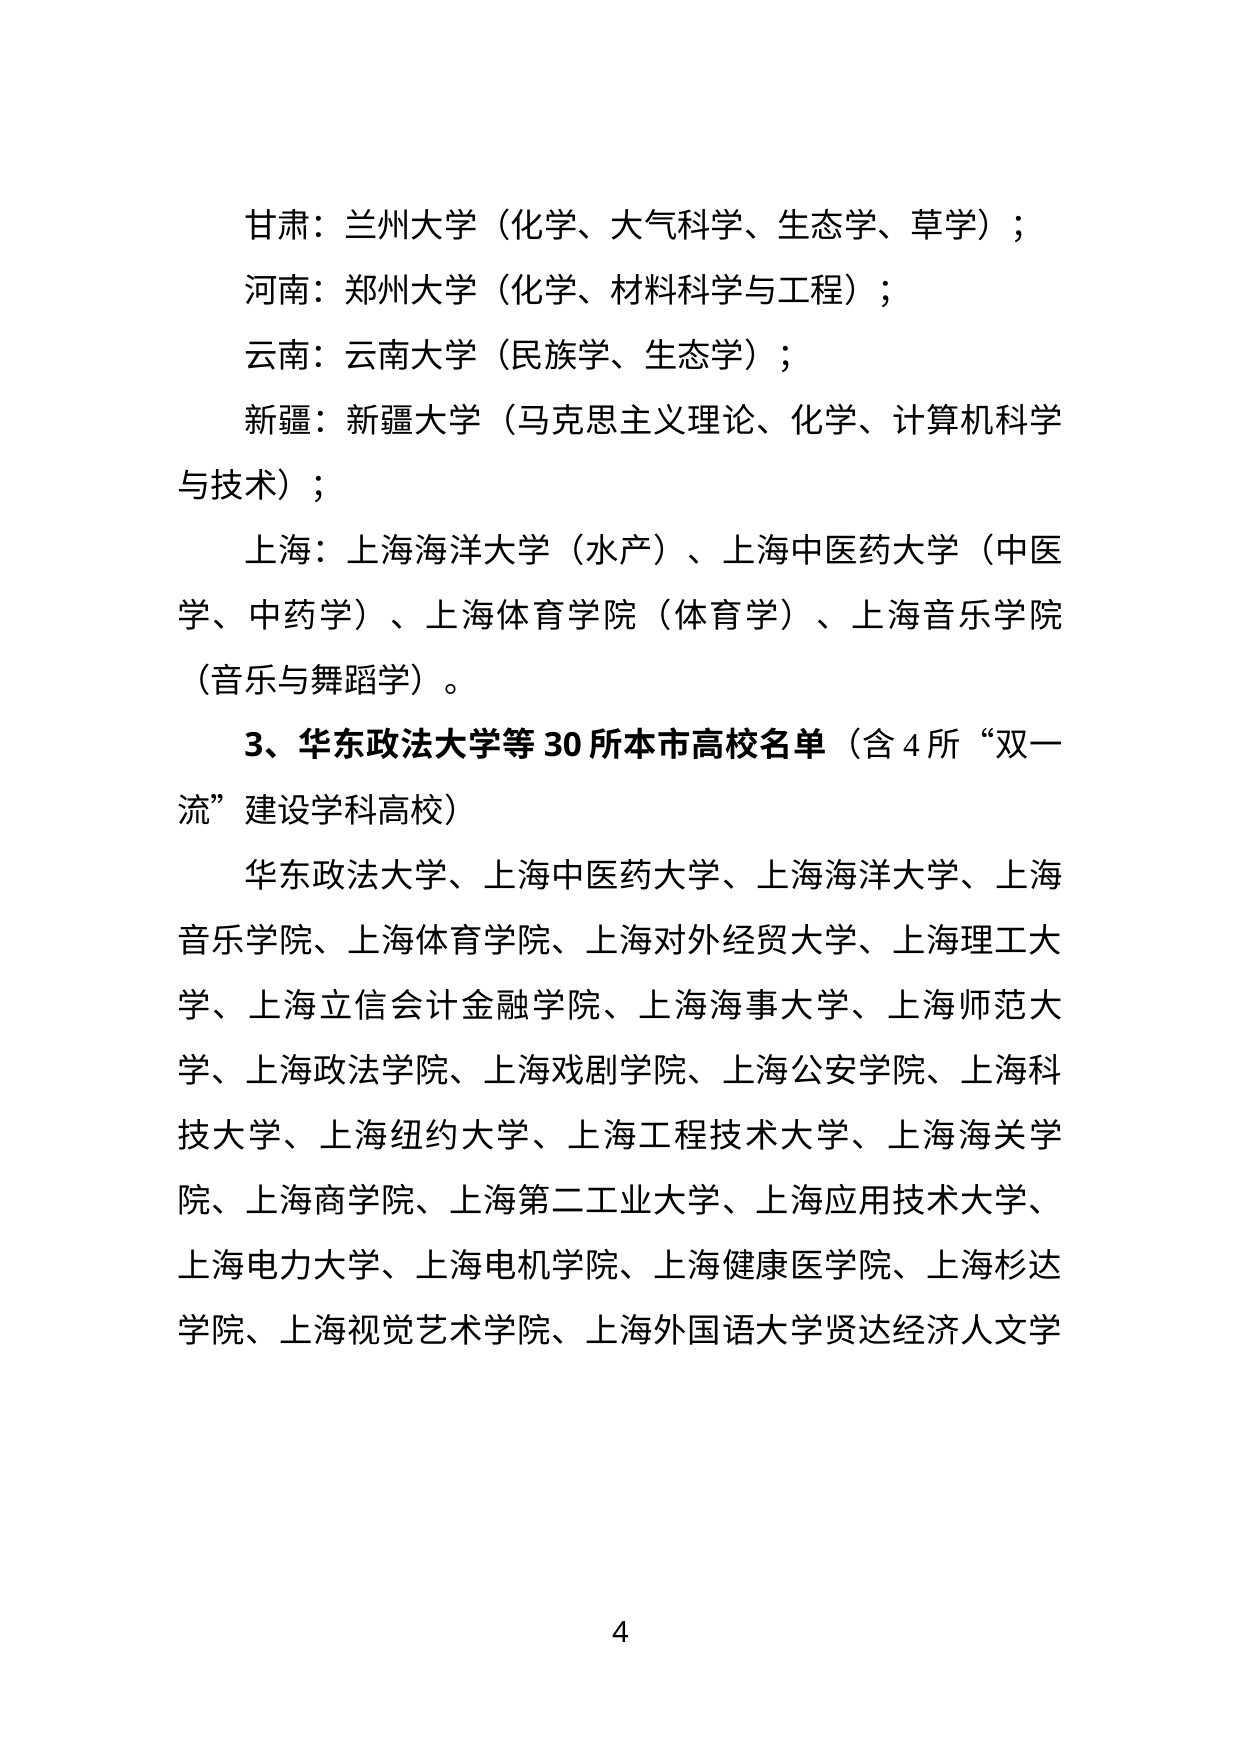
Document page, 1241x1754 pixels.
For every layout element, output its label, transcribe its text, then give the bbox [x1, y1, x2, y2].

text 河南：郑州大学（化学、材料科学与工程）； [177, 255, 1063, 320]
text 甘肃：兰州大学（化学、大气科学、生态学、草学）； [177, 190, 1063, 255]
text 云南：云南大学（民族学、生态学）； [177, 320, 1063, 385]
text 新疆：新疆大学（马克思主义理论、化学、计算机科学与技术）； [177, 385, 1063, 515]
text 上海：上海海洋大学（水产）、上海中医药大学（中医学、中药学）、上海体育学院（体育学）、上海音乐学院（音乐与舞蹈学）。 [177, 515, 1063, 710]
text 3、华东政法大学等30所本市高校名单（含4所“双一流”建设学科高校） [177, 710, 1063, 840]
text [177, 840, 1063, 1360]
